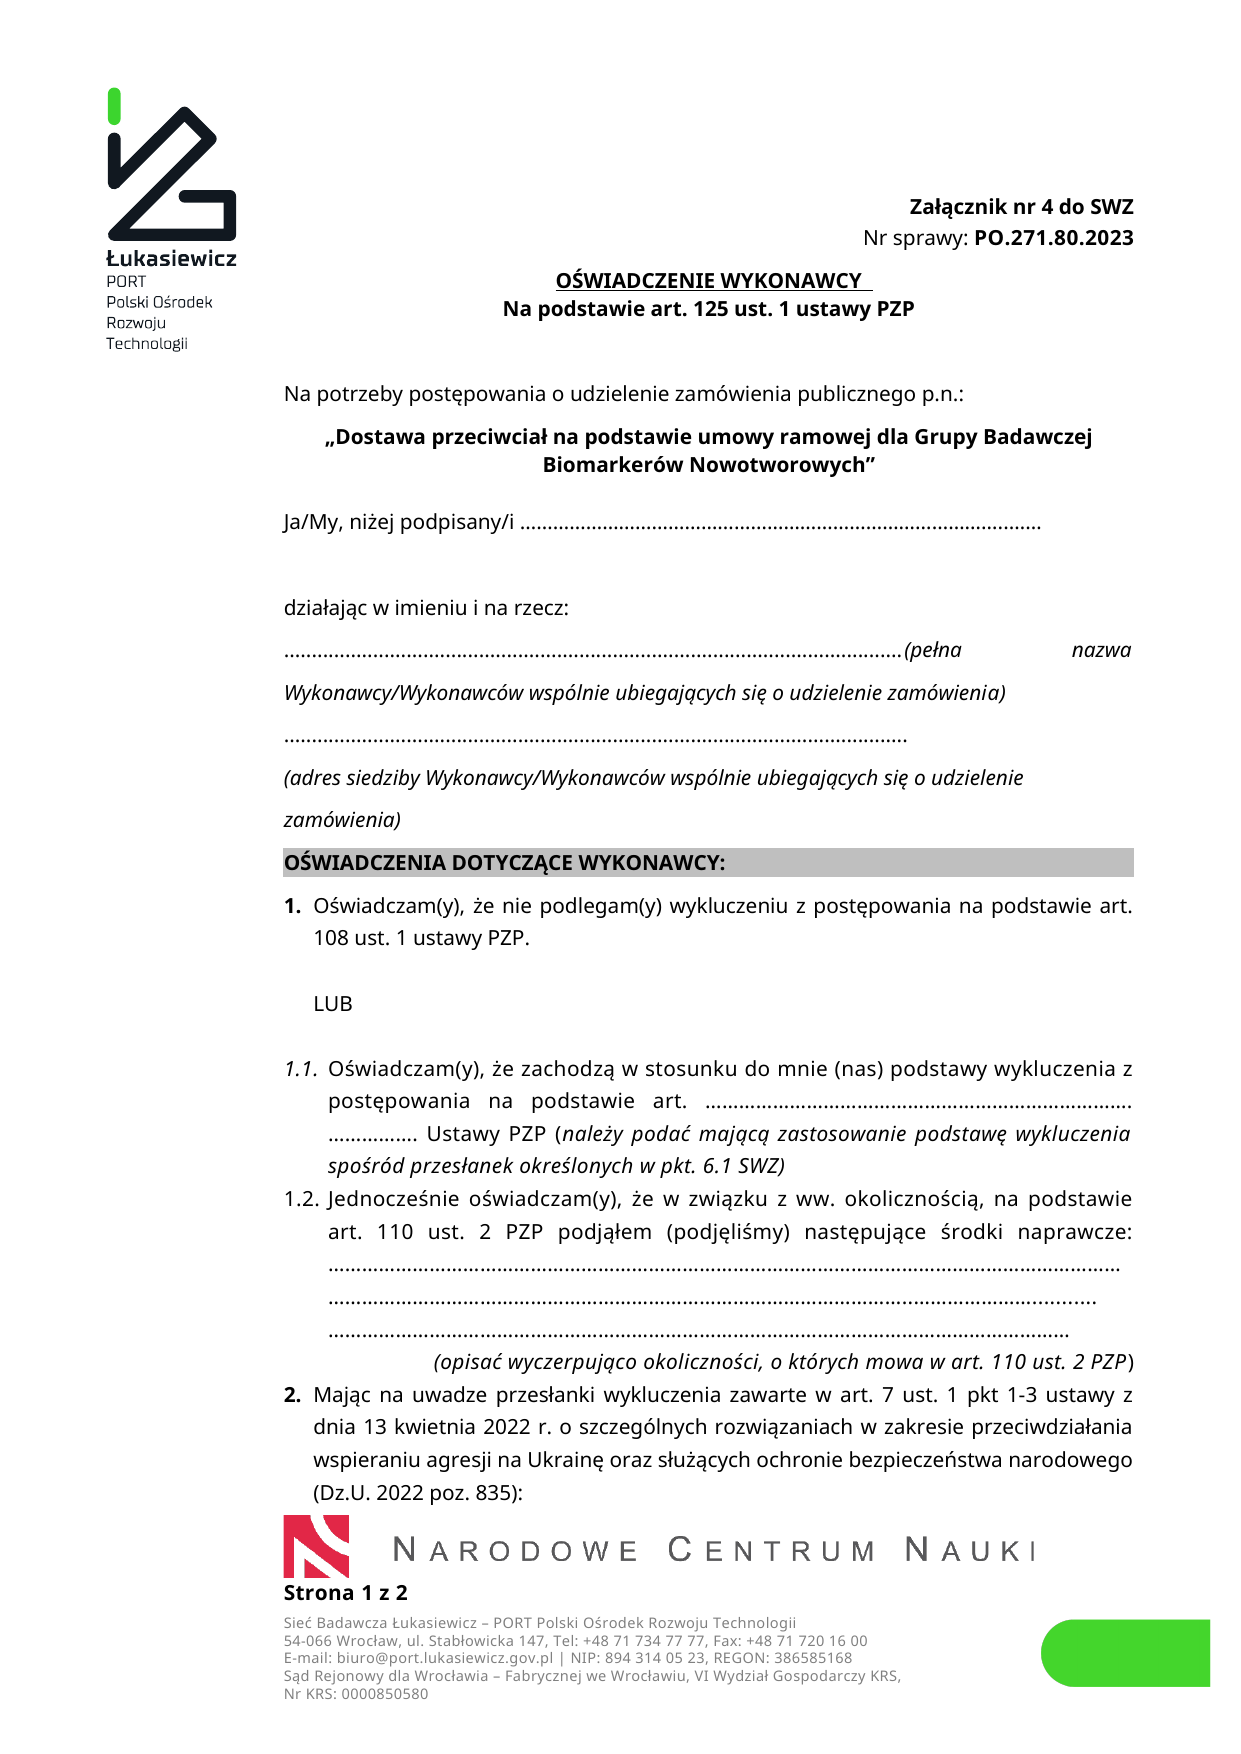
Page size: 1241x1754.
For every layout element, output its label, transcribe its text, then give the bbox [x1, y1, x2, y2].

text OŚWIADCZENIA DOTYCZĄCE WYKONAWCY: [283, 848, 1134, 877]
text ...............................................................................................................(pełna nazwa Wykonawcy/Wykonawców wspólnie ubiegających się o udzielenie zamówienia) [283, 635, 1134, 706]
text OŚWIADCZENIE WYKONAWCY [283, 266, 1134, 294]
list Oświadczam(y), że zachodzą w stosunku do mnie (nas) podstawy wykluczenia z postępowania na podstawie art. ………………………………………………………………….……………. Ustawy PZP (należy podać mającą zastosowanie podstawę wykluczenia spośród przesłanek określonych w pkt. 6.1 SWZ) [283, 1054, 1134, 1180]
text Na potrzeby postępowania o udzielenie zamówienia publicznego p.n.: [283, 379, 1134, 408]
text działając w imieniu i na rzecz: [283, 593, 1134, 621]
text Ja/My, niżej podpisany/i ……………………………………………………………………………..…… [283, 507, 1134, 536]
text LUB [313, 989, 1134, 1017]
list Oświadczam(y), że nie podlegam(y) wykluczeniu z postępowania na podstawie art. 108 ust. 1 ustawy PZP. [283, 891, 1134, 952]
text ................................................................................................................ [283, 720, 1134, 749]
text Na podstawie art. 125 ust. 1 ustawy PZP [283, 294, 1134, 351]
text Nr sprawy: PO.271.80.2023 [741, 223, 1134, 251]
text (adres siedziby Wykonawcy/Wykonawców wspólnie ubiegających się o udzielenie zamówienia) [283, 763, 1134, 834]
text „Dostawa przeciwciał na podstawie umowy ramowej dla Grupy Badawczej Biomarkerów Nowotworowych” [283, 422, 1134, 479]
list Mając na uwadze przesłanki wykluczenia zawarte w art. 7 ust. 1 pkt 1-3 ustawy z dnia 13 kwietnia 2022 r. o szczególnych rozwiązaniach w zakresie przeciwdziałania wspieraniu agresji na Ukrainę oraz służących ochronie bezpieczeństwa narodowego (Dz.U. 2022 poz. 835): [283, 1380, 1134, 1506]
text Załącznik nr 4 do SWZ [727, 192, 1134, 220]
text (opisać wyczerpująco okoliczności, o których mowa w art. 110 ust. 2 PZP) [283, 1347, 1134, 1376]
list Jednocześnie oświadczam(y), że w związku z ww. okolicznością, na podstawie art. 110 ust. 2 PZP podjąłem (podjęliśmy) następujące środki naprawcze: ………………………………………………………………………………………………………………………………………………………………………………………………………………………..…………………...........…………………………………………………………………………………………………………………… [283, 1184, 1134, 1343]
picture [283, 1515, 1034, 1578]
picture [1037, 1615, 1240, 1754]
